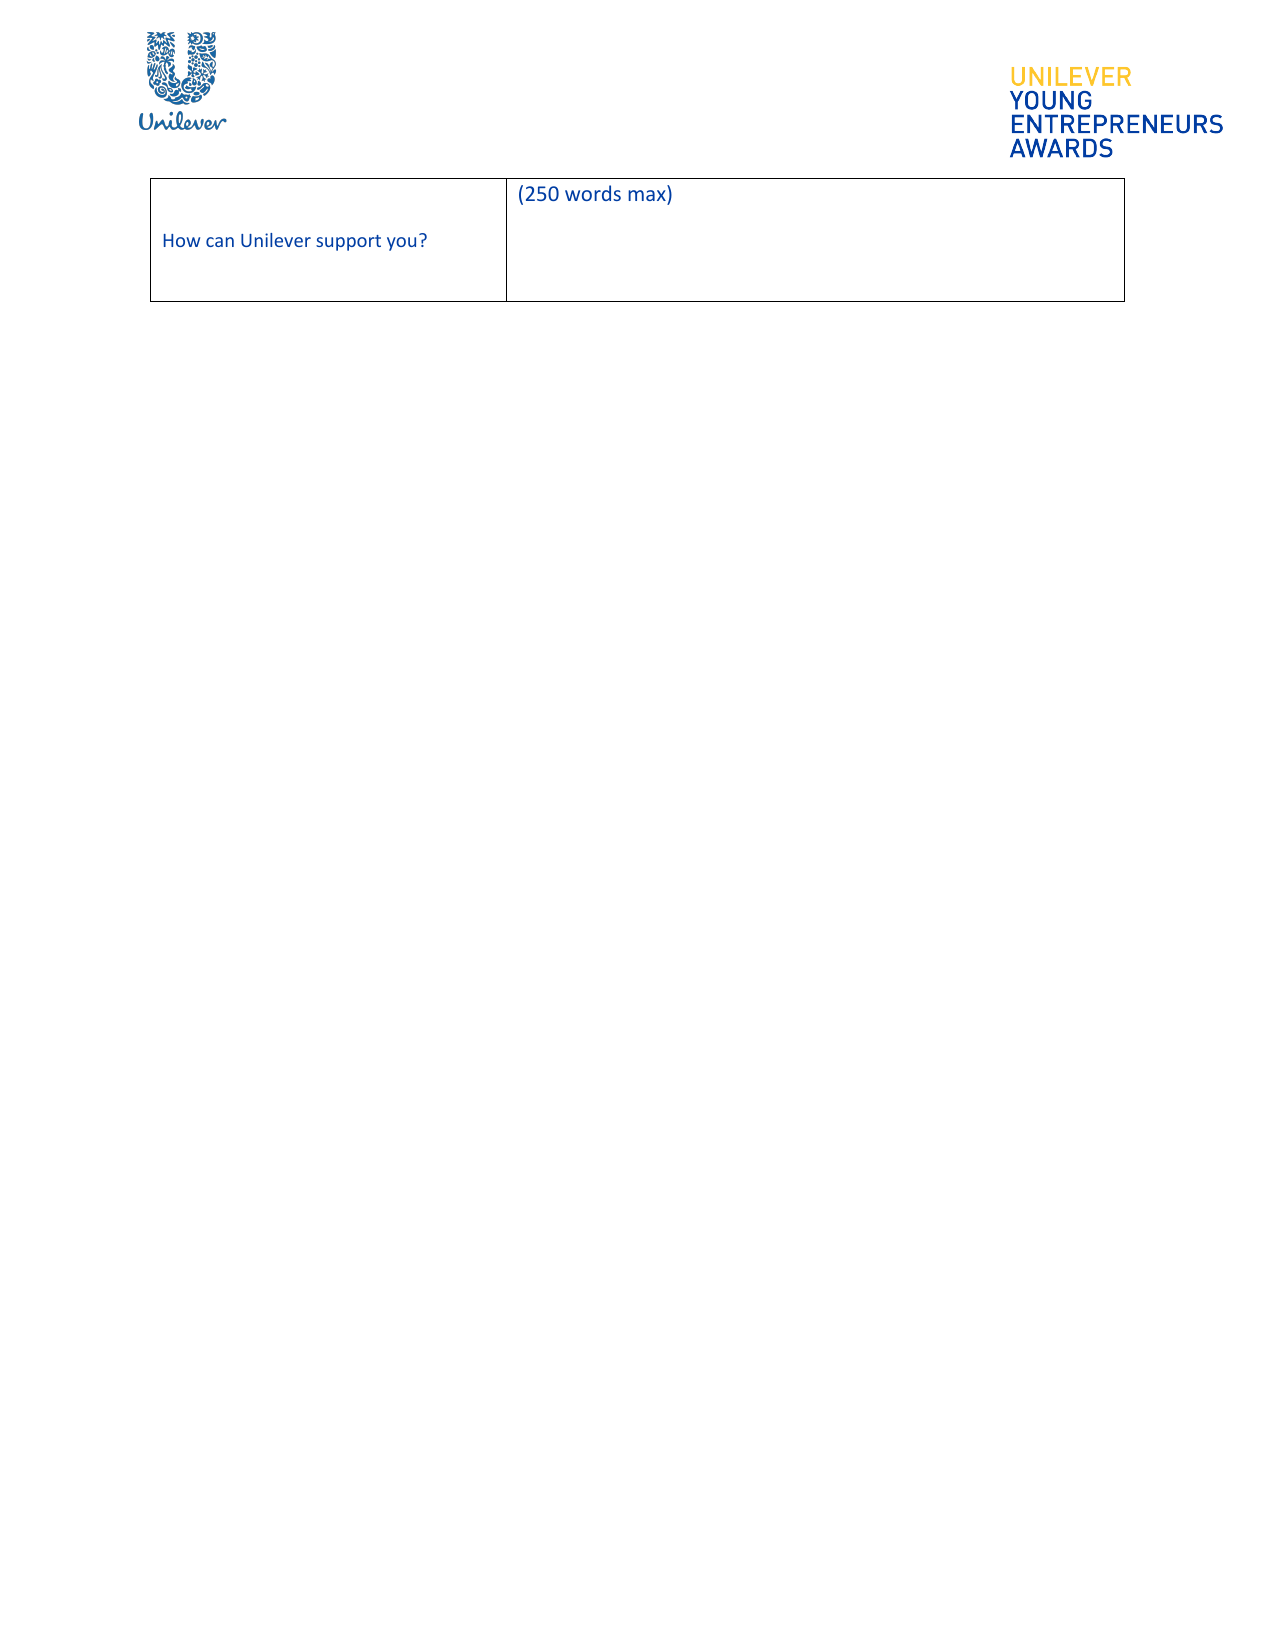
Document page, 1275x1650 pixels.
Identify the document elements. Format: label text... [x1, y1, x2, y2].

table_cell How can Unilever support you? [151, 179, 506, 301]
picture [988, 46, 1244, 178]
table_cell (250 words max) [507, 179, 1124, 301]
picture [139, 32, 227, 130]
